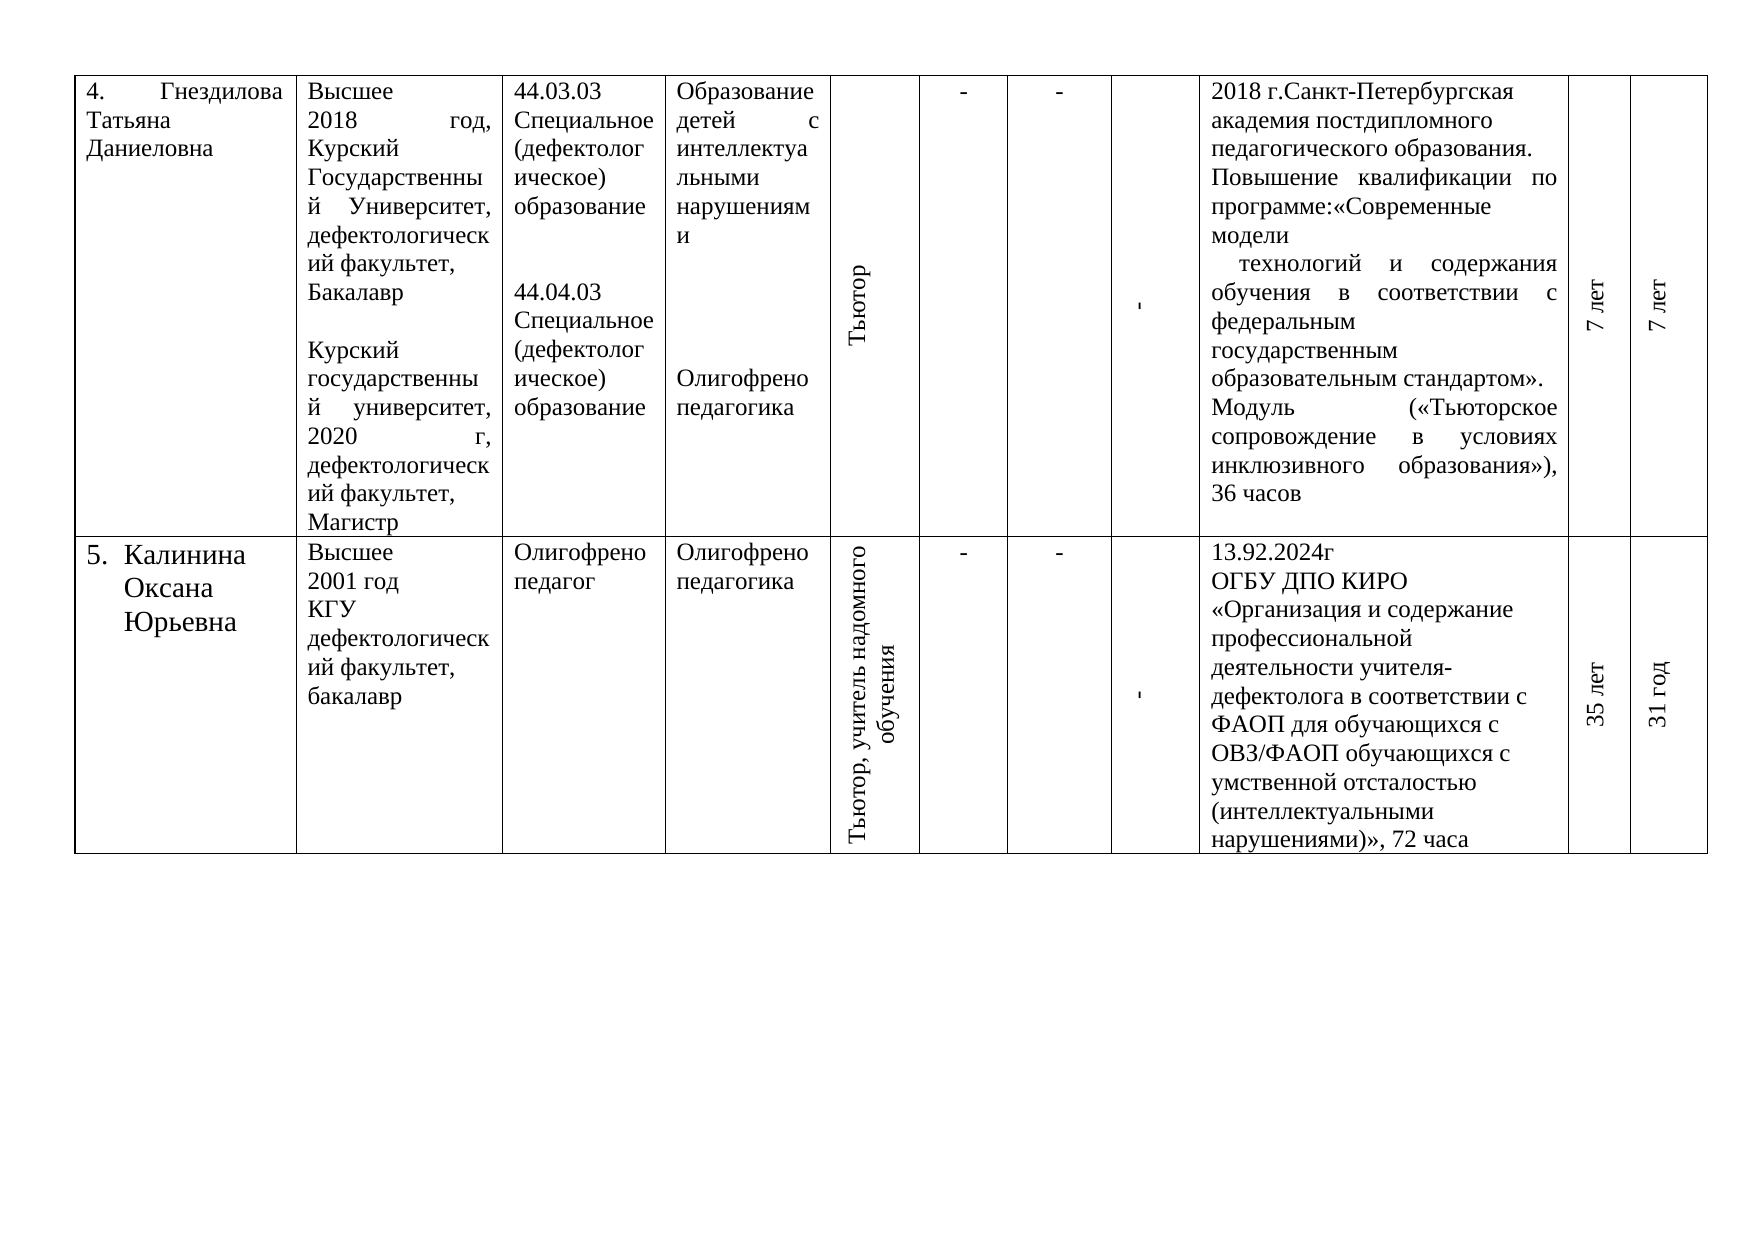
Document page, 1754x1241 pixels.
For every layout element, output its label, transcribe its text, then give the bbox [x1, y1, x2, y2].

table_cell Тьютор [831, 76, 919, 536]
table_cell 7 лет [1631, 76, 1707, 536]
table_cell - [1112, 76, 1199, 536]
table_cell - [920, 537, 1007, 853]
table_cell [503, 76, 665, 536]
table_cell 2018 г.Санкт-Петербургская академия постдипломного педагогического образования. Повышение квалификации по программе:«Современные модели технологий и содержания обучения в соответствии с федеральным государственным образовательным стандартом». Модуль («Тьюторское сопровождение в условиях инклюзивного образования»), 36 часов [1200, 76, 1568, 536]
table_cell 35 лет [1569, 537, 1630, 853]
table_cell Тьютор, учитель надомного обучения [831, 537, 919, 853]
table_cell Высшее 2001 год КГУ дефектологический факультет, бакалавр [297, 537, 502, 853]
table_cell Гнездилова Татьяна Даниеловна [76, 76, 296, 536]
table_cell - [1112, 537, 1199, 853]
table_cell 7 лет [1569, 76, 1630, 536]
table_cell 13.92.2024г ОГБУ ДПО КИРО «Организация и содержание профессиональной деятельности учителя-дефектолога в соответствии с ФАОП для обучающихся с ОВЗ/ФАОП обучающихся с умственной отсталостью (интеллектуальными нарушениями)», 72 часа [1200, 537, 1568, 853]
table_cell Олигофренопедагог [503, 537, 665, 853]
table_cell - [1008, 76, 1111, 536]
table_cell - [1008, 537, 1111, 853]
table_cell Высшее 2018 год, Курский Государственный Университет, дефектологический факультет, Бакалавр Курский государственный университет, 2020 г, дефектологический факультет, Магистр [297, 76, 502, 536]
table_cell Олигофренопедагогика [666, 537, 830, 853]
table_cell Калинина Оксана Юрьевна [76, 537, 296, 853]
table_cell - [920, 76, 1007, 536]
table_cell 31 год [1631, 537, 1707, 853]
table_cell Образование детей с интеллектуальными нарушениями Олигофренопедагогика [666, 76, 830, 536]
